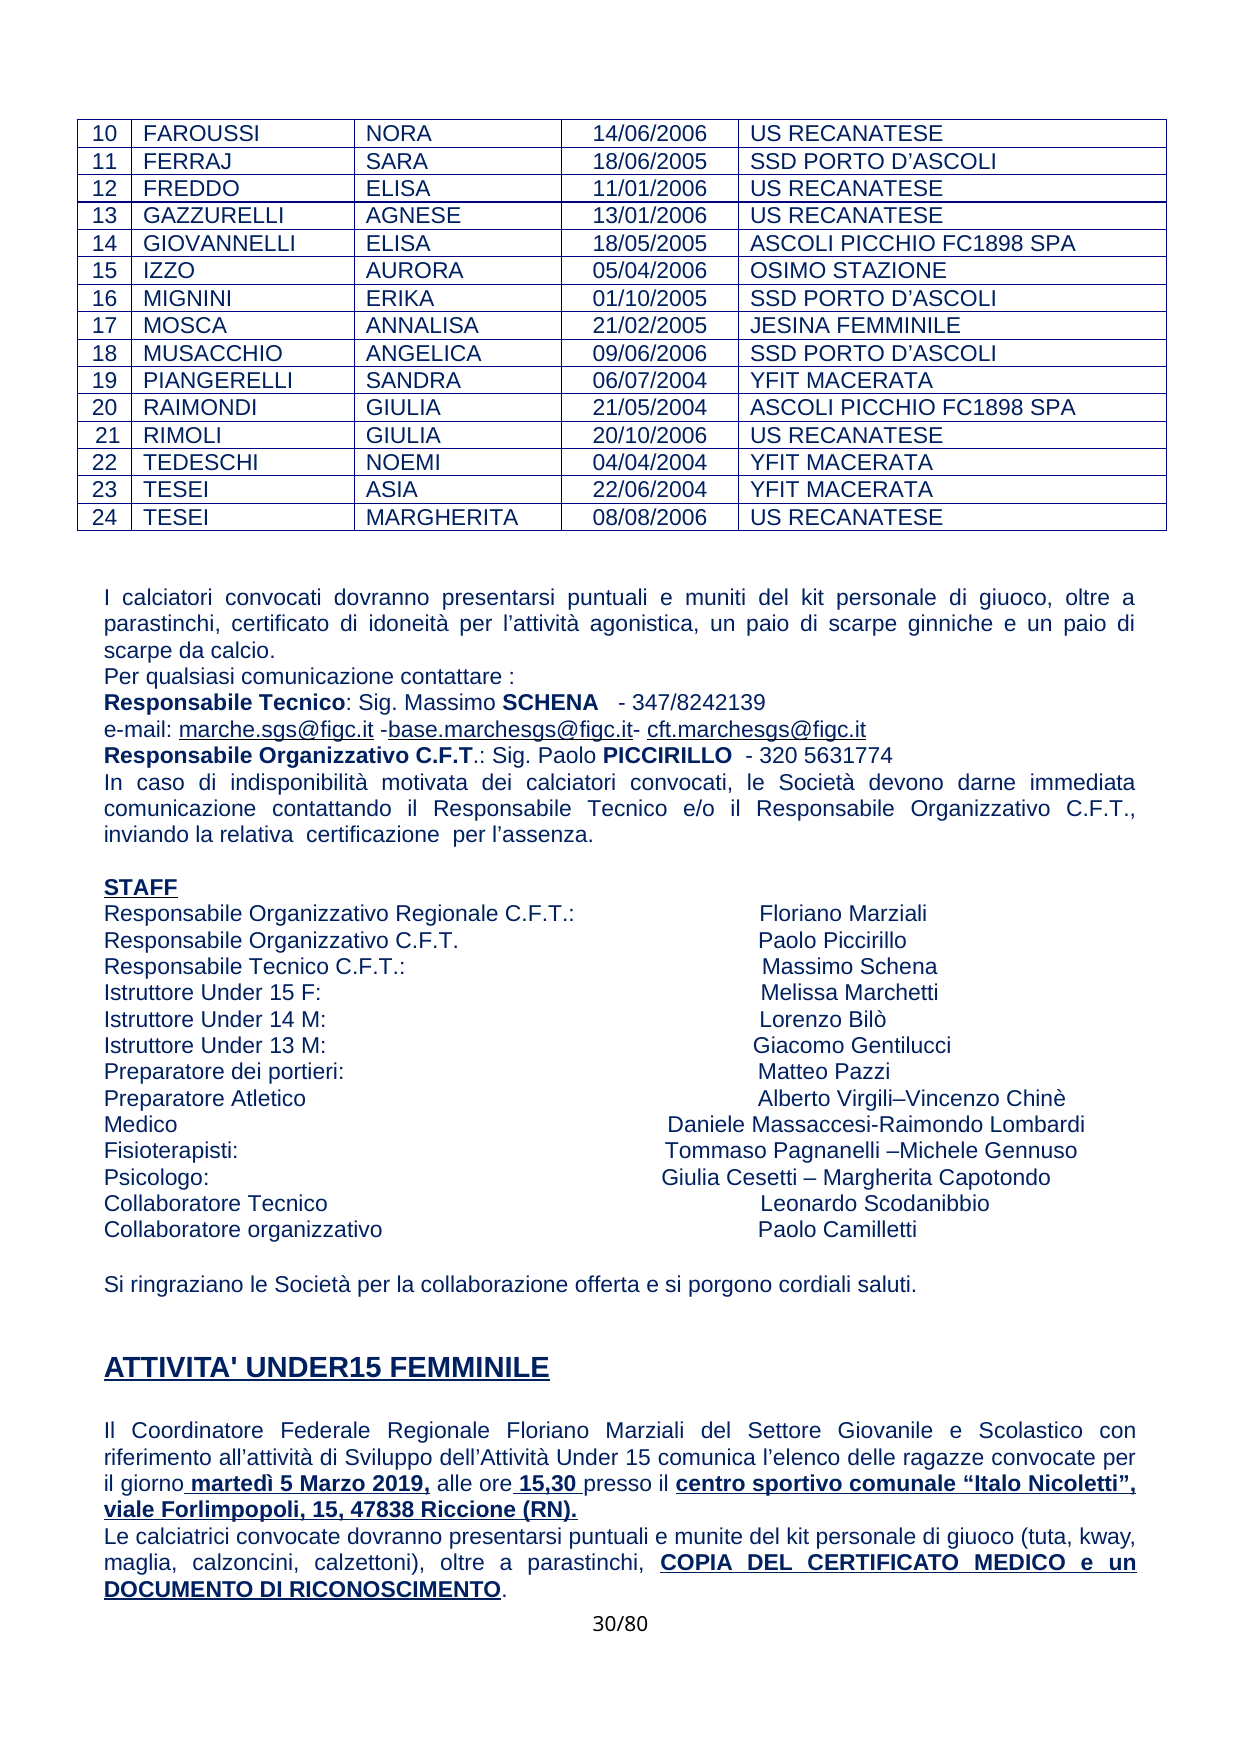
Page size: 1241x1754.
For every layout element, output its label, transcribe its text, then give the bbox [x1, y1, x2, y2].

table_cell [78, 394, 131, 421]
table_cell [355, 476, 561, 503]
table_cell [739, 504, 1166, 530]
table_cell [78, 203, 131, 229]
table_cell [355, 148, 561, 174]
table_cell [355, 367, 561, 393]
text e-mail: marche.sgs@figc.it -base.marchesgs@figc.it- cft.marchesgs@figc.it [103, 716, 1240, 742]
text In caso di indisponibilità motivata dei calciatori convocati, le Società devono darne immediata comunicazione contattando il Responsabile Tecnico e/o il Responsabile Organizzativo C.F.T., inviando la relativa certificazione per l’assenza. [103, 768, 1137, 847]
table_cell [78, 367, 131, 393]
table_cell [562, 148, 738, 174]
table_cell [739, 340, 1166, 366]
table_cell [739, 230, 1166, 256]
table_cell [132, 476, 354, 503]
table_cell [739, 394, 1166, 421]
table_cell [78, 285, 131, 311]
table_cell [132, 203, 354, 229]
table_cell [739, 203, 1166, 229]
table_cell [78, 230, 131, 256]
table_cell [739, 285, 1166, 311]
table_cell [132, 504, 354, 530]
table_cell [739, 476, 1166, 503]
text Responsabile Tecnico: Sig. Massimo SCHENA - 347/8242139 [103, 689, 1137, 716]
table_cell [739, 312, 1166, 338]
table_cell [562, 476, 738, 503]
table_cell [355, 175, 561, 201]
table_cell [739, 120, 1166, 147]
text Istruttore Under 14 M: Lorenzo Bilò [103, 1006, 1137, 1032]
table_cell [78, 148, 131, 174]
text Fisioterapisti: Tommaso Pagnanelli –Michele Gennuso [103, 1137, 1137, 1164]
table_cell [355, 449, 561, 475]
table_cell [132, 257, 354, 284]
text Le calciatrici convocate dovranno presentarsi puntuali e munite del kit personale di giuoco (tuta, kway, maglia, calzoncini, calzettoni), oltre a parastinchi, COPIA DEL CERTIFICATO MEDICO e un DOCUMENTO DI RICONOSCIMENTO. [103, 1523, 1137, 1602]
text Medico Daniele Massaccesi-Raimondo Lombardi [103, 1111, 1137, 1137]
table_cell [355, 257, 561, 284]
text Preparatore dei portieri: Matteo Pazzi [103, 1058, 1137, 1085]
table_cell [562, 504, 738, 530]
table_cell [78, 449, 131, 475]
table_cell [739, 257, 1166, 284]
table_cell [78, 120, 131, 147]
text Preparatore Atletico Alberto Virgili–Vincenzo Chinè [103, 1085, 1137, 1111]
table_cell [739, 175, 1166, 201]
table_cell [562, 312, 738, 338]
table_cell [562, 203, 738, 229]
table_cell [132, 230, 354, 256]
text STAFF [103, 874, 1137, 900]
text Psicologo: Giulia Cesetti – Margherita Capotondo [103, 1164, 1137, 1190]
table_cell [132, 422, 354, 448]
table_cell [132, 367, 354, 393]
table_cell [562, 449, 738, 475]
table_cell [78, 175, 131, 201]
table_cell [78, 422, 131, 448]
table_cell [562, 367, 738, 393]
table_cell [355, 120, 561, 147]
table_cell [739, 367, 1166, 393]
text Collaboratore organizzativo Paolo Camilletti [103, 1216, 1137, 1243]
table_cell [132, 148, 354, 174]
text Si ringraziano le Società per la collaborazione offerta e si porgono cordiali saluti. [103, 1271, 1181, 1298]
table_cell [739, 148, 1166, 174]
text Il Coordinatore Federale Regionale Floriano Marziali del Settore Giovanile e Scolastico con riferimento all’attività di Sviluppo dell’Attività Under 15 comunica l’elenco delle ragazze convocate per il giorno martedì 5 Marzo 2019, alle ore 15,30 presso il centro sportivo comunale “Italo Nicoletti”, viale Forlimpopoli, 15, 47838 Riccione (RN). [103, 1417, 1137, 1523]
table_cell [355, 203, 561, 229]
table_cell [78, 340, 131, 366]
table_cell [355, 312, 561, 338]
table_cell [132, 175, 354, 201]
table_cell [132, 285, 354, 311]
text Responsabile Organizzativo C.F.T. Paolo Piccirillo [103, 927, 1137, 953]
text Per qualsiasi comunicazione contattare : [103, 663, 1137, 689]
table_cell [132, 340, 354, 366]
text Responsabile Organizzativo Regionale C.F.T.: Floriano Marziali [103, 900, 1137, 927]
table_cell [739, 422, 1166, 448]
text Istruttore Under 13 M: Giacomo Gentilucci [103, 1032, 1137, 1058]
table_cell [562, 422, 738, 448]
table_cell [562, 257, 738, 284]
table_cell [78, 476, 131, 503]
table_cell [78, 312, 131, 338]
text Istruttore Under 15 F: Melissa Marchetti [103, 979, 1137, 1006]
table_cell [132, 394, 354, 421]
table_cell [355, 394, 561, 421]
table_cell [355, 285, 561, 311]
text Responsabile Organizzativo C.F.T.: Sig. Paolo PICCIRILLO - 320 5631774 [103, 742, 1137, 768]
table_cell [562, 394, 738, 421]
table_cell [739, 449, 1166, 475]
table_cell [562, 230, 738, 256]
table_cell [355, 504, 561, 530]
text Collaboratore Tecnico Leonardo Scodanibbio [103, 1190, 1137, 1216]
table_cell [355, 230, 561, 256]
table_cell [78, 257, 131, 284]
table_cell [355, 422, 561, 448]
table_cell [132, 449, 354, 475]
text Responsabile Tecnico C.F.T.: Massimo Schena [103, 953, 1137, 979]
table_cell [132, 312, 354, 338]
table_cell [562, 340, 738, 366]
text I calciatori convocati dovranno presentarsi puntuali e muniti del kit personale di giuoco, oltre a parastinchi, certificato di idoneità per l’attività agonistica, un paio di scarpe ginniche e un paio di scarpe da calcio. [103, 584, 1137, 663]
text ATTIVITA' UNDER15 FEMMINILE [103, 1350, 1137, 1384]
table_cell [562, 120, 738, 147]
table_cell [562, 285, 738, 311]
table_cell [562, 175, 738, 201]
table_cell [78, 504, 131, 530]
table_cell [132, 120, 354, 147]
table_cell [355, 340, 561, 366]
